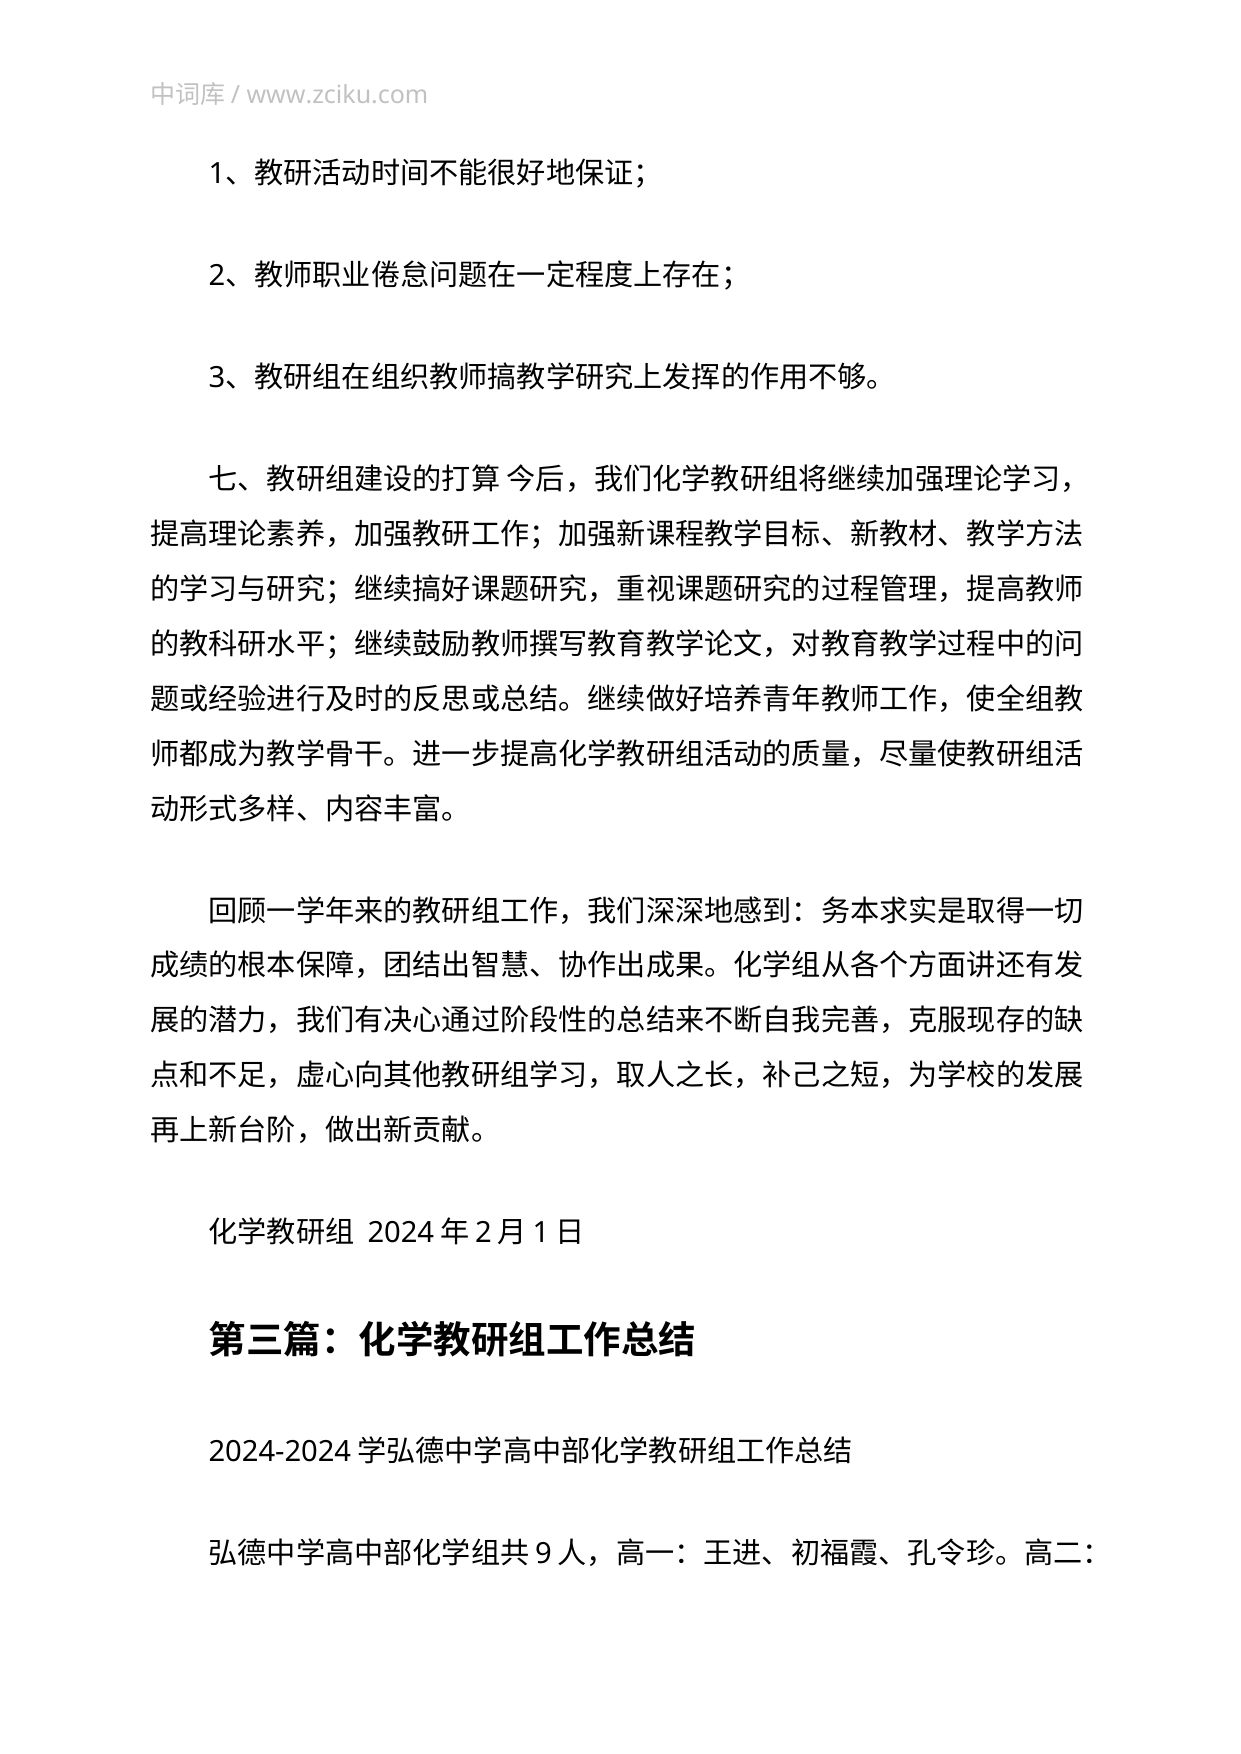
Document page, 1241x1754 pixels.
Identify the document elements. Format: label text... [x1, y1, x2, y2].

text 1、教研活动时间不能很好地保证； [150, 150, 1090, 192]
text 第三篇：化学教研组工作总结 [150, 1310, 1090, 1365]
text 2024-2024学弘德中学高中部化学教研组工作总结 [150, 1428, 1090, 1470]
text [150, 1530, 1090, 1572]
text 七、教研组建设的打算 今后，我们化学教研组将继续加强理论学习，提高理论素养，加强教研工作；加强新课程教学目标、新教材、教学方法的学习与研究；继续搞好课题研究，重视课题研究的过程管理，提高教师的教科研水平；继续鼓励教师撰写教育教学论文，对教育教学过程中的问题或经验进行及时的反思或总结。继续做好培养青年教师工作，使全组教师都成为教学骨干。进一步提高化学教研组活动的质量，尽量使教研组活动形式多样、内容丰富。 [150, 456, 1090, 828]
text 回顾一学年来的教研组工作，我们深深地感到：务本求实是取得一切成绩的根本保障，团结出智慧、协作出成果。化学组从各个方面讲还有发展的潜力，我们有决心通过阶段性的总结来不断自我完善，克服现存的缺点和不足，虚心向其他教研组学习，取人之长，补己之短，为学校的发展再上新台阶，做出新贡献。 [150, 887, 1090, 1149]
text 化学教研组 2024年2月1日 [150, 1208, 1090, 1251]
text 3、教研组在组织教师搞教学研究上发挥的作用不够。 [150, 354, 1090, 396]
text 2、教师职业倦怠问题在一定程度上存在； [150, 252, 1090, 294]
